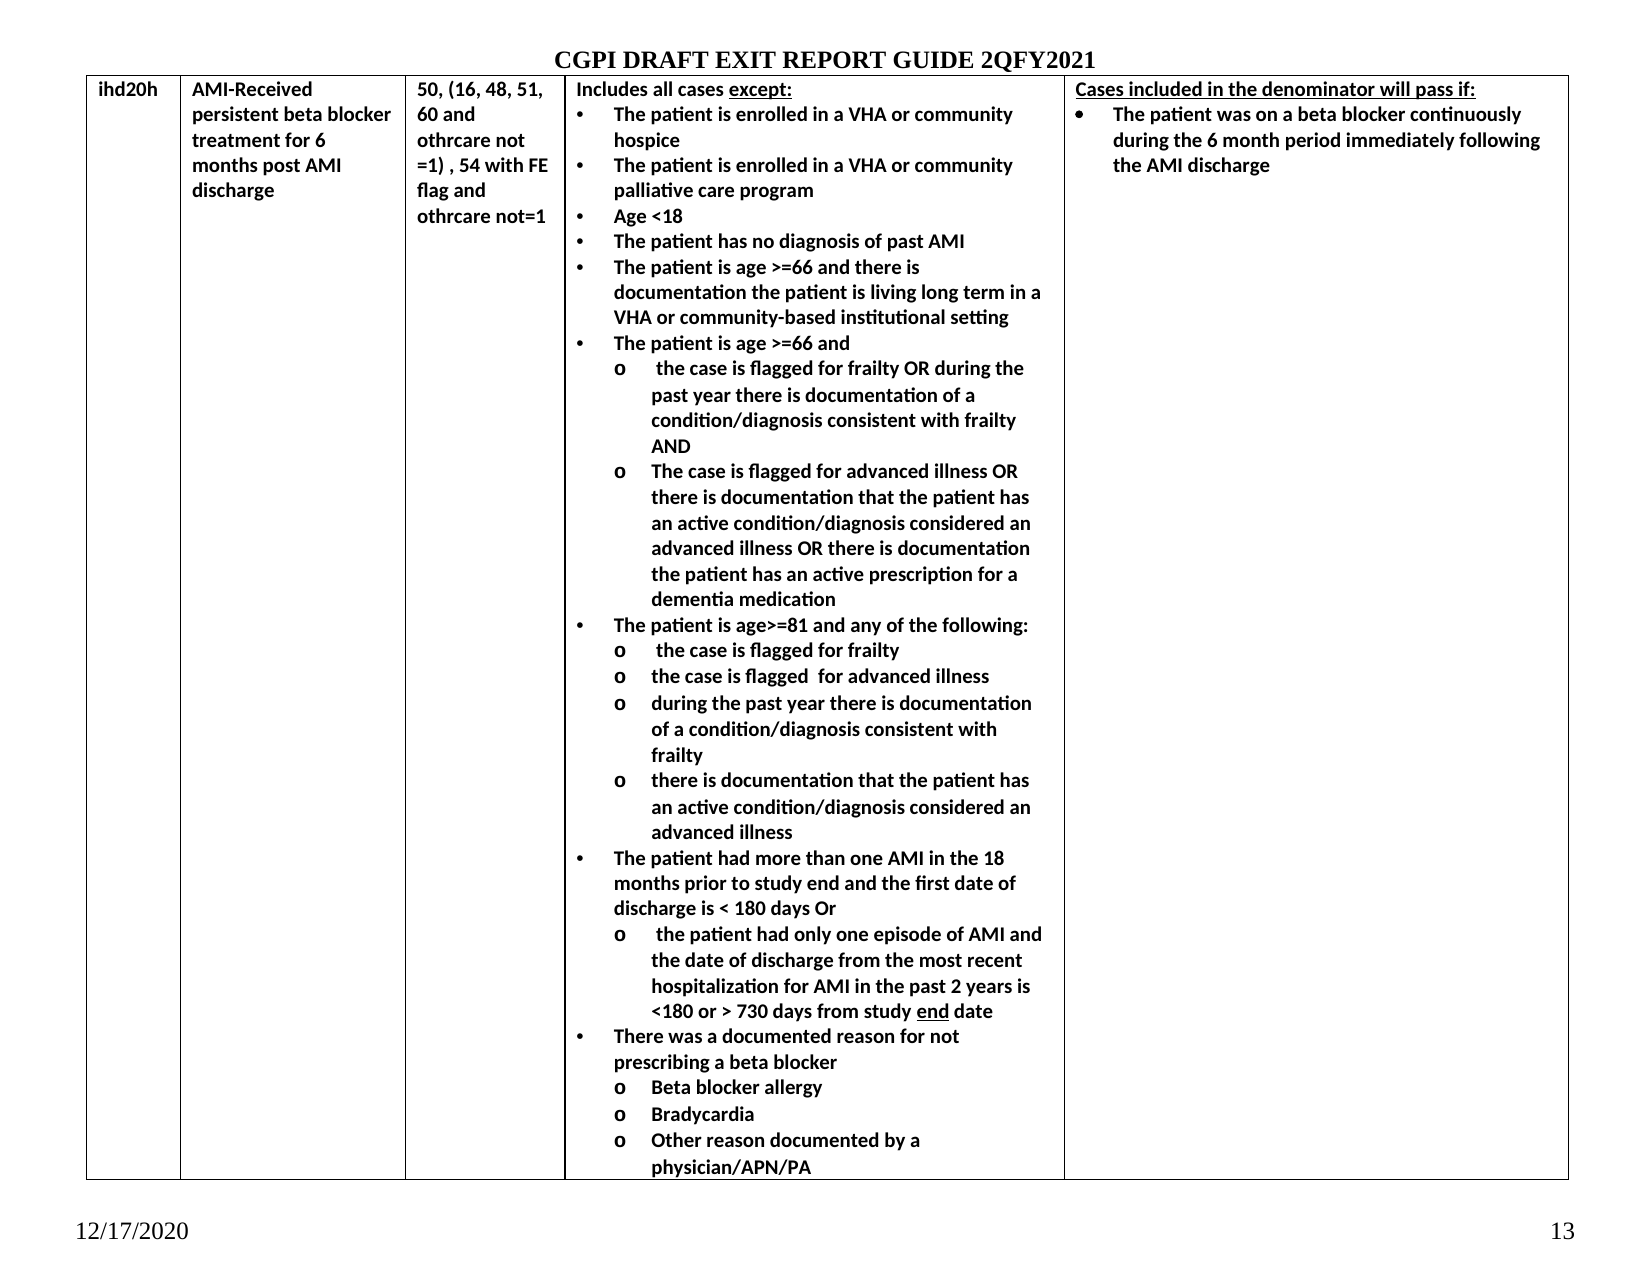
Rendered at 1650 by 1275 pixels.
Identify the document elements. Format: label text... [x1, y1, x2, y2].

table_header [406, 76, 564, 1179]
table_header ihd20h [87, 76, 180, 1179]
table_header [1065, 76, 1568, 1179]
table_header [181, 76, 405, 1179]
